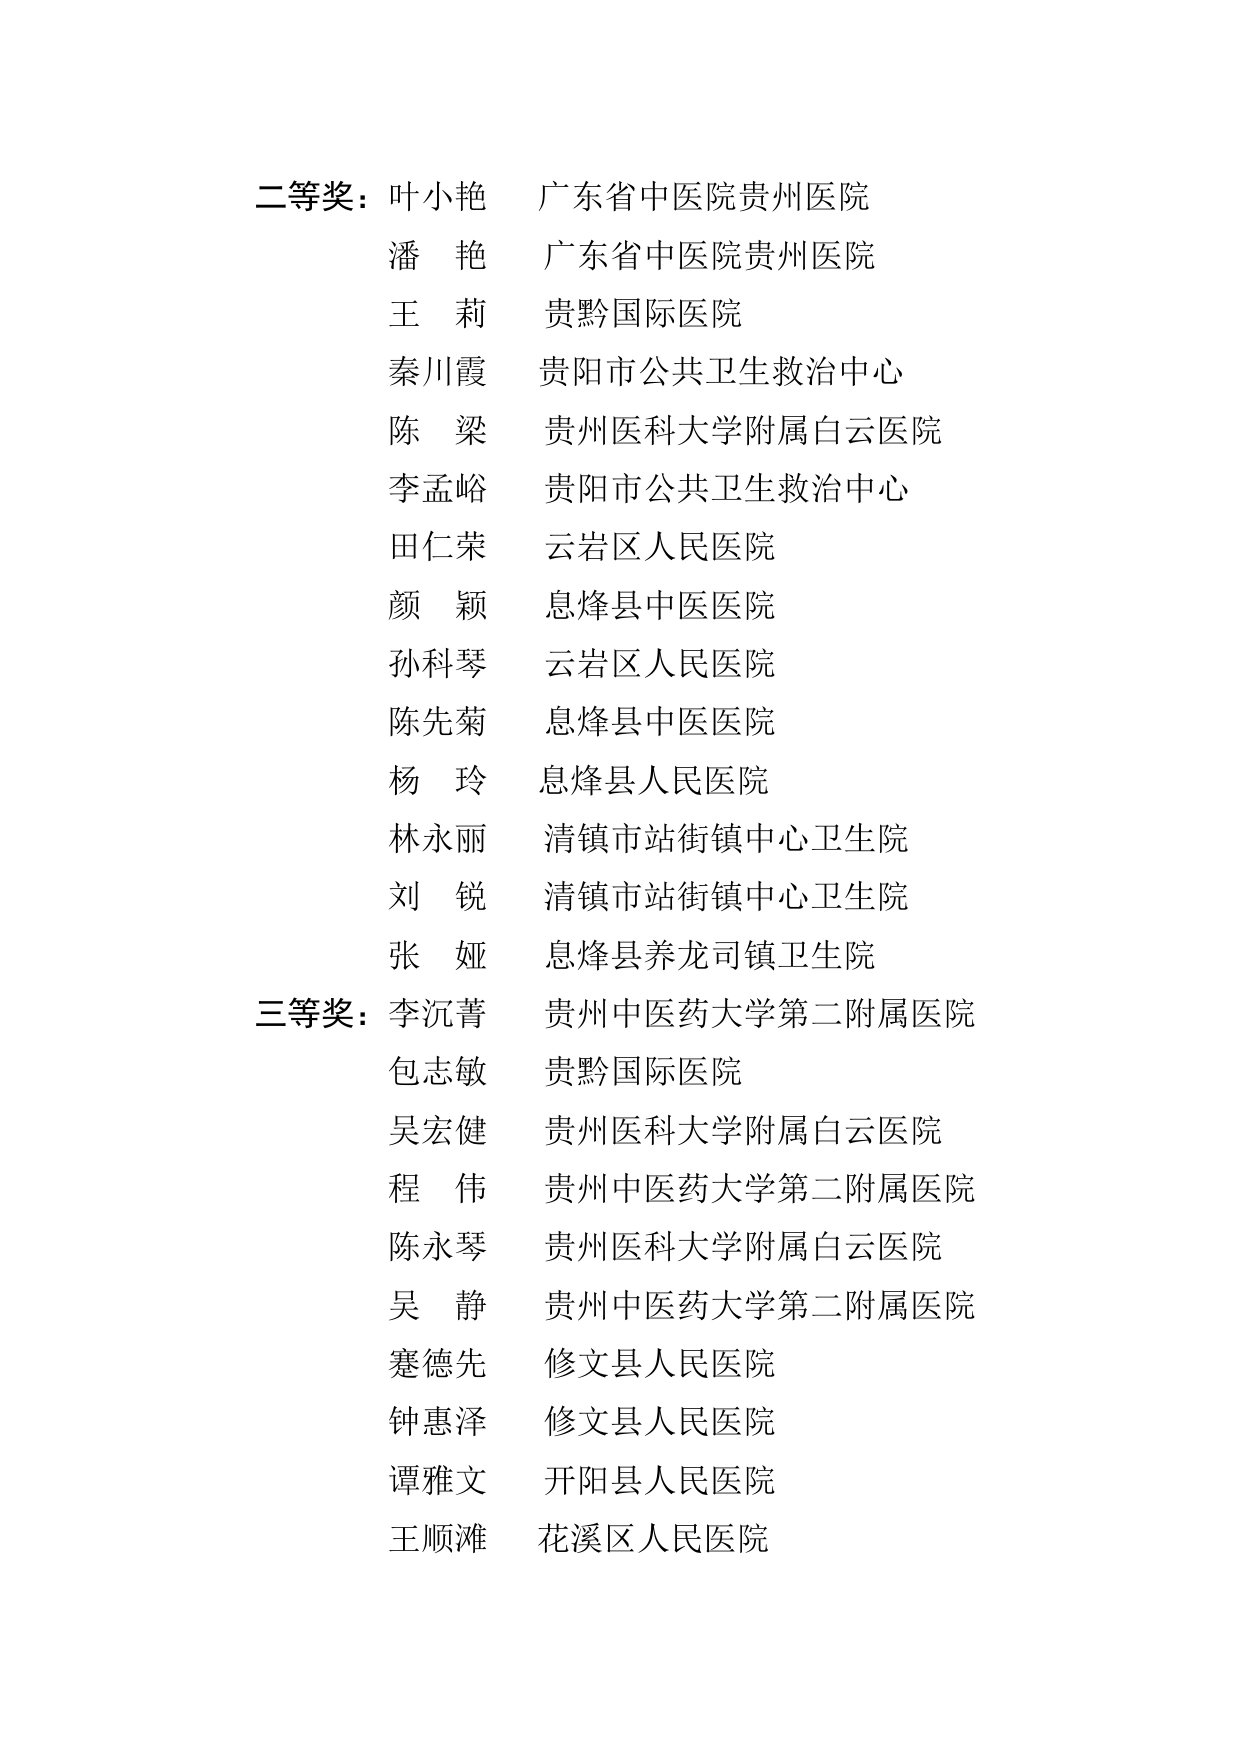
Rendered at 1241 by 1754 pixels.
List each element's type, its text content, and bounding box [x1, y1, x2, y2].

text 吴宏健 贵州医科大学附属白云医院 [187, 1095, 1053, 1154]
text 蹇德先 修文县人民医院 [187, 1329, 1053, 1387]
text 包志敏 贵黔国际医院 [187, 1037, 1053, 1095]
text 刘 锐 清镇市站街镇中心卫生院 [187, 862, 1053, 920]
text 程 伟 贵州中医药大学第二附属医院 [187, 1154, 1053, 1212]
text 张 娅 息烽县养龙司镇卫生院 [187, 920, 1053, 979]
text 陈永琴 贵州医科大学附属白云医院 [187, 1212, 1053, 1270]
text 谭雅文 开阳县人民医院 [187, 1445, 1053, 1504]
text 李孟峪 贵阳市公共卫生救治中心 [187, 454, 1053, 512]
text 吴 静 贵州中医药大学第二附属医院 [187, 1270, 1053, 1329]
text 田仁荣 云岩区人民医院 [187, 512, 1053, 570]
text 潘 艳 广东省中医院贵州医院 [187, 220, 1053, 279]
text 林永丽 清镇市站街镇中心卫生院 [187, 804, 1053, 862]
text 三等奖：李沉菁 贵州中医药大学第二附属医院 [187, 979, 1053, 1037]
text 钟惠泽 修文县人民医院 [187, 1387, 1053, 1445]
text 杨 玲 息烽县人民医院 [187, 745, 1053, 804]
text 二等奖：叶小艳 广东省中医院贵州医院 [187, 162, 1053, 220]
text 秦川霞 贵阳市公共卫生救治中心 [187, 337, 1053, 395]
text 孙科琴 云岩区人民医院 [187, 629, 1053, 687]
text 王 莉 贵黔国际医院 [187, 279, 1053, 337]
text 王顺滩 花溪区人民医院 [187, 1504, 1053, 1562]
text 颜 颖 息烽县中医医院 [187, 570, 1053, 629]
text 陈先菊 息烽县中医医院 [187, 687, 1053, 745]
text 陈 梁 贵州医科大学附属白云医院 [187, 395, 1053, 454]
